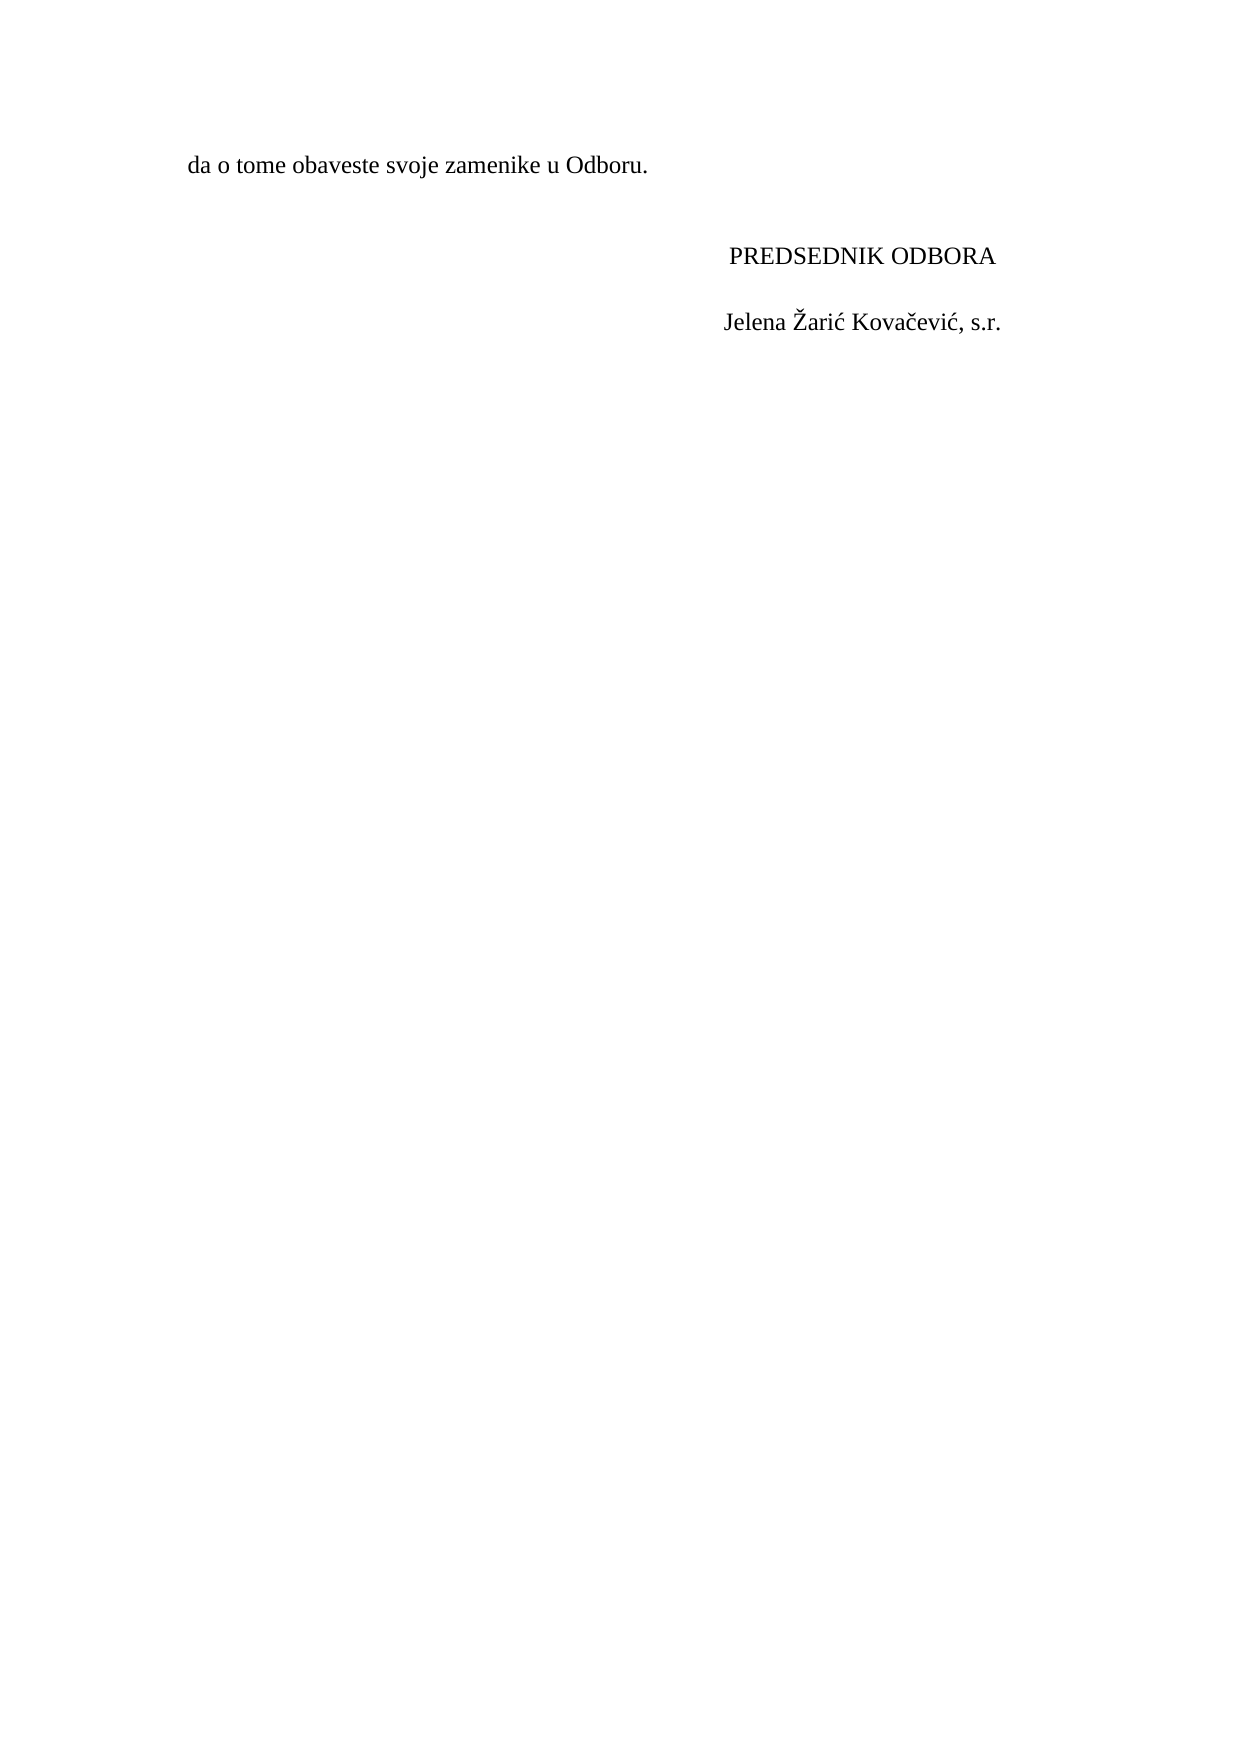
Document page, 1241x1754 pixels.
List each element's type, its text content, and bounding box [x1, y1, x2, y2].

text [187, 150, 1053, 179]
text Jelena Žarić Kovačević, s.r. [187, 307, 1053, 336]
text PREDSEDNIK ODBORA [187, 241, 1053, 270]
